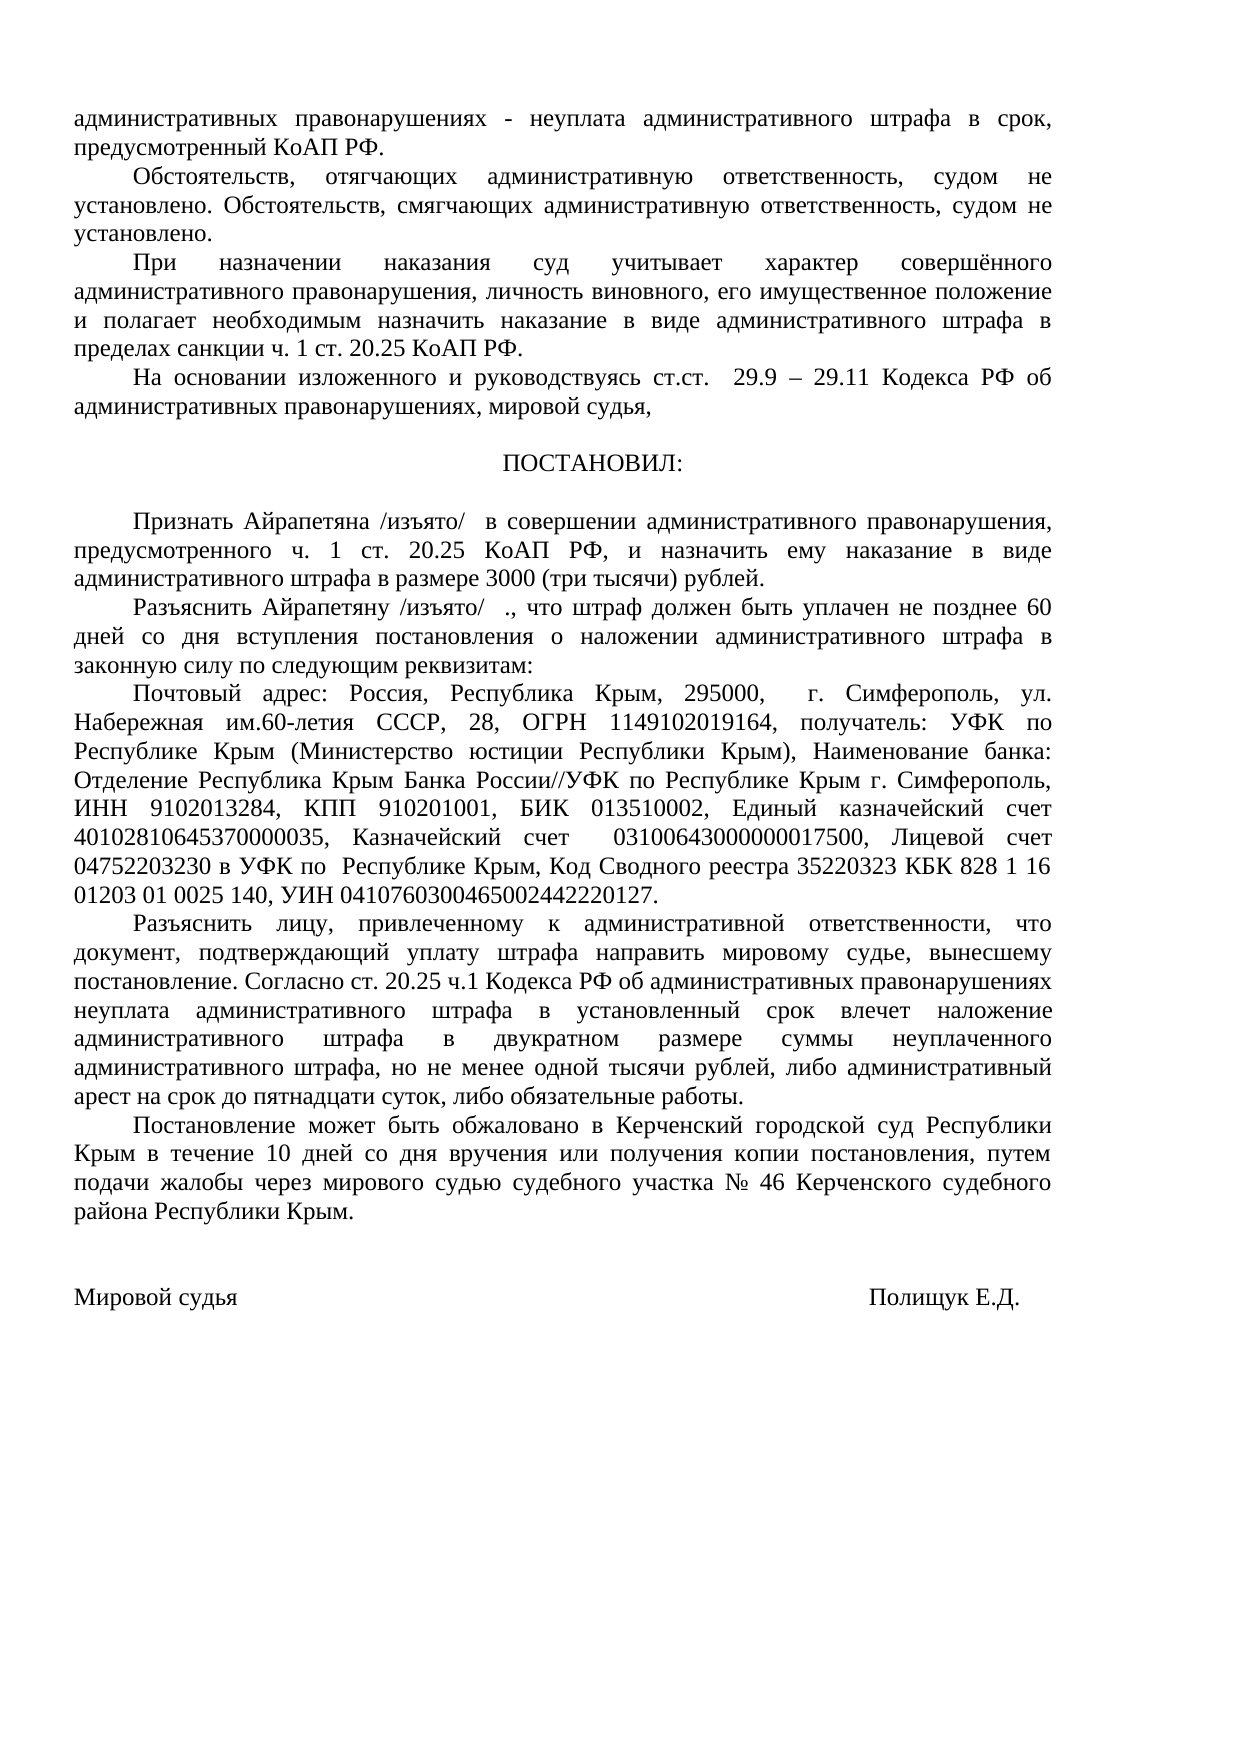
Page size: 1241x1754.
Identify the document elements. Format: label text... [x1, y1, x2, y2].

text Разъяснить Айрапетяну /изъято/ ., что штраф должен быть уплачен не позднее 60 дней со дня вступления постановления о наложении административного штрафа в законную силу по следующим реквизитам: [74, 592, 1053, 678]
text ПОСТАНОВИЛ: [74, 448, 1053, 477]
text При назначении наказания суд учитывает характер совершённого административного правонарушения, личность виновного, его имущественное положение и полагает необходимым назначить наказание в виде административного штрафа в пределах санкции ч. 1 ст. 20.25 КоАП РФ. [74, 247, 1053, 362]
text Обстоятельств, отягчающих административную ответственность, судом не установлено. Обстоятельств, смягчающих административную ответственность, судом не установлено. [74, 161, 1053, 247]
text Мировой судья Полищук Е.Д. [74, 1282, 1053, 1311]
text Почтовый адрес: Россия, Республика Крым, 295000, г. Симферополь, ул. Набережная им.60-летия СССР, 28, ОГРН 1149102019164, получатель: УФК по Республике Крым (Министерство юстиции Республики Крым), Наименование банка: Отделение Республика Крым Банка России//УФК по Республике Крым г. Симферополь, ИНН 9102013284, КПП 910201001, БИК 013510002, Единый казначейский счет 40102810645370000035, Казначейский счет 03100643000000017500, Лицевой счет 04752203230 в УФК по Республике Крым, Код Сводного реестра 35220323 КБК 828 1 16 01203 01 0025 140, УИН 0410760300465002442220127. [74, 678, 1053, 908]
text На основании изложенного и руководствуясь ст.ст. 29.9 – 29.11 Кодекса РФ об административных правонарушениях, мировой судья, [74, 362, 1053, 420]
text Постановление может быть обжаловано в Керченский городской суд Республики Крым в течение 10 дней со дня вручения или получения копии постановления, путем подачи жалобы через мирового судью судебного участка № 46 Керченского судебного района Республики Крым. [74, 1110, 1053, 1225]
text Разъяснить лицу, привлеченному к административной ответственности, что документ, подтверждающий уплату штрафа направить мировому судье, вынесшему постановление. Согласно ст. 20.25 ч.1 Кодекса РФ об административных правонарушениях неуплата административного штрафа в установленный срок влечет наложение административного штрафа в двукратном размере суммы неуплаченного административного штрафа, но не менее одной тысячи рублей, либо административный арест на срок до пятнадцати суток, либо обязательные работы. [74, 908, 1053, 1110]
text Признать Айрапетяна /изъято/ в совершении административного правонарушения, предусмотренного ч. 1 ст. 20.25 КоАП РФ, и назначить ему наказание в виде административного штрафа в размере 3000 (три тысячи) рублей. [74, 506, 1053, 592]
